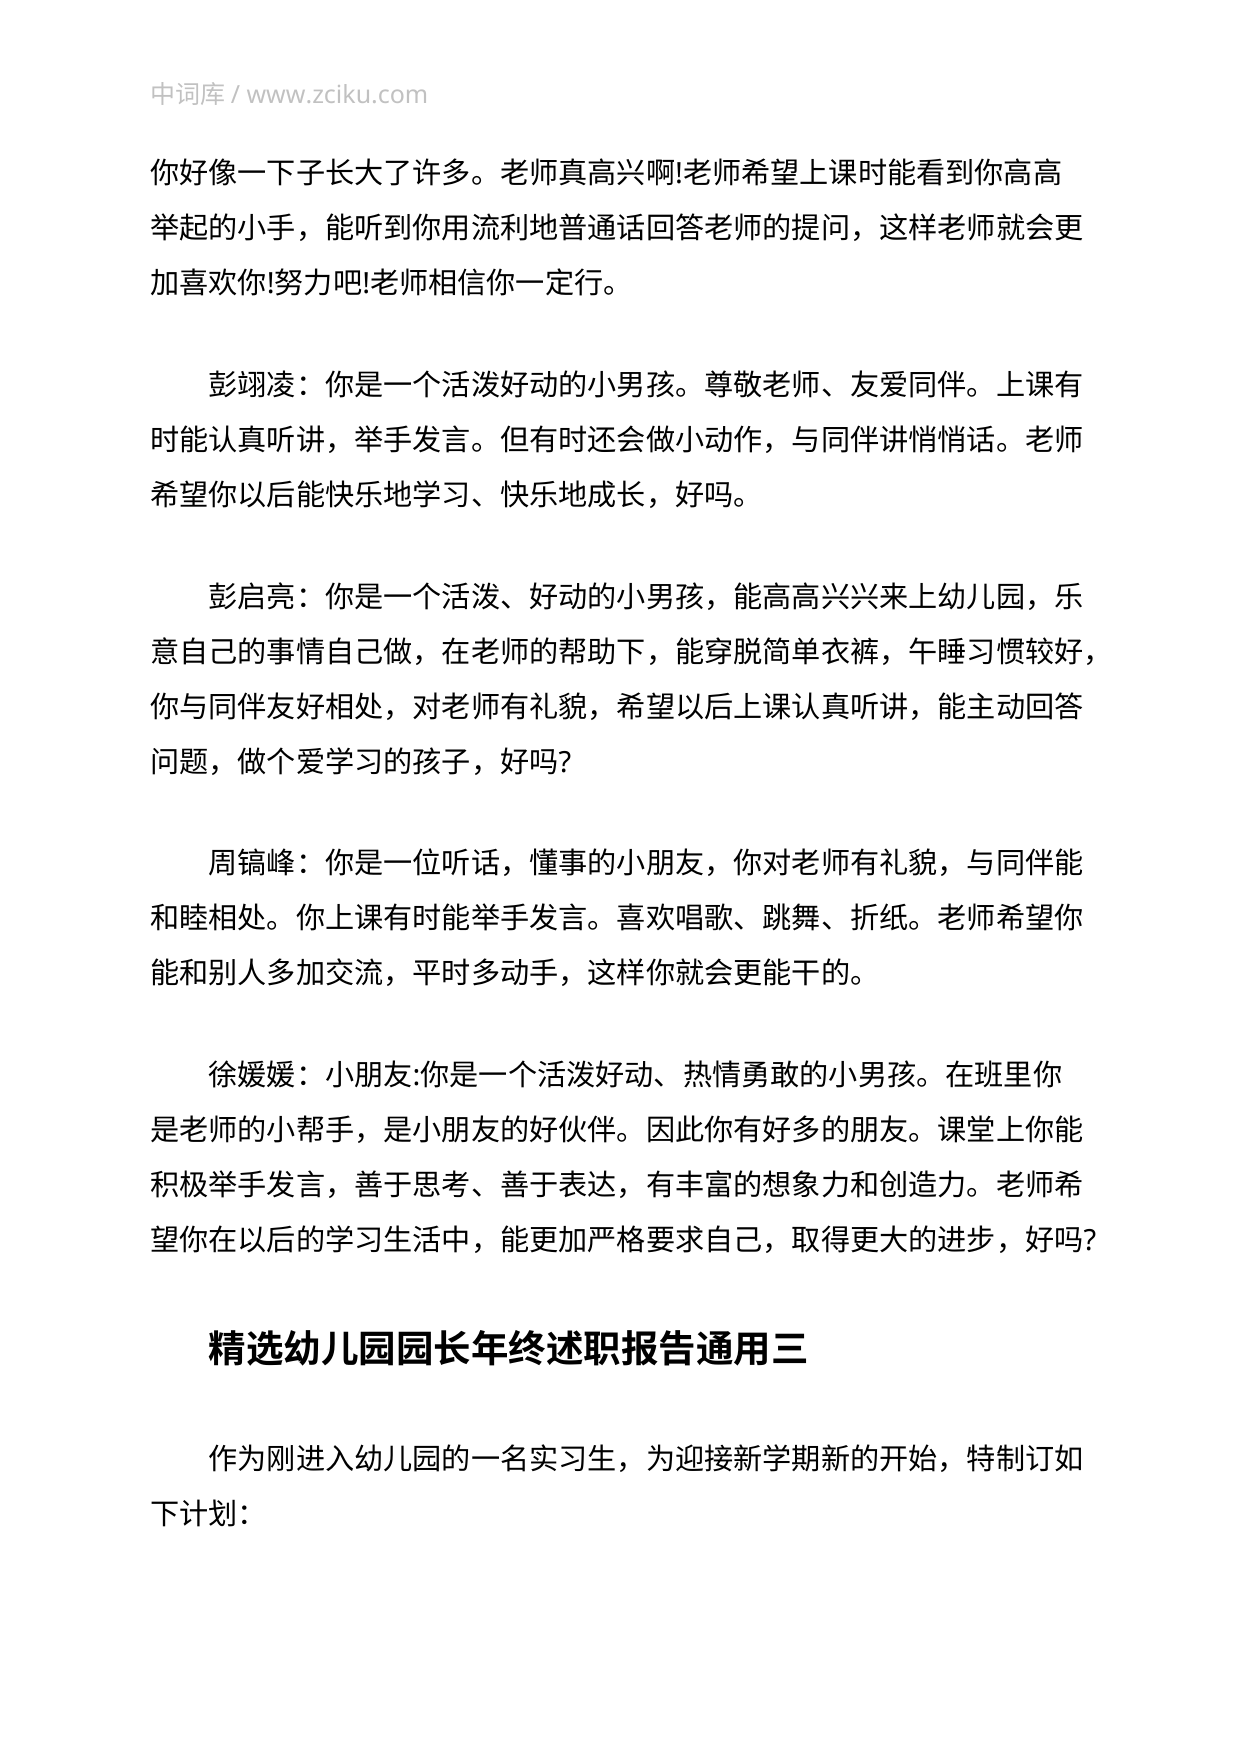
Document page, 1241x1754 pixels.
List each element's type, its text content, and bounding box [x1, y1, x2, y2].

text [150, 150, 1090, 302]
text 精选幼儿园园长年终述职报告通用三 [150, 1318, 1090, 1373]
text 徐媛媛：小朋友:你是一个活泼好动、热情勇敢的小男孩。在班里你是老师的小帮手，是小朋友的好伙伴。因此你有好多的朋友。课堂上你能积极举手发言，善于思考、善于表达，有丰富的想象力和创造力。老师希望你在以后的学习生活中，能更加严格要求自己，取得更大的进步，好吗? [150, 1052, 1090, 1259]
text 彭翊凌：你是一个活泼好动的小男孩。尊敬老师、友爱同伴。上课有时能认真听讲，举手发言。但有时还会做小动作，与同伴讲悄悄话。老师希望你以后能快乐地学习、快乐地成长，好吗。 [150, 362, 1090, 514]
text 作为刚进入幼儿园的一名实习生，为迎接新学期新的开始，特制订如下计划： [150, 1436, 1090, 1533]
text 彭启亮：你是一个活泼、好动的小男孩，能高高兴兴来上幼儿园，乐意自己的事情自己做，在老师的帮助下，能穿脱简单衣裤，午睡习惯较好，你与同伴友好相处，对老师有礼貌，希望以后上课认真听讲，能主动回答问题，做个爱学习的孩子，好吗? [150, 573, 1090, 781]
text 周镐峰：你是一位听话，懂事的小朋友，你对老师有礼貌，与同伴能和睦相处。你上课有时能举手发言。喜欢唱歌、跳舞、折纸。老师希望你能和别人多加交流，平时多动手，这样你就会更能干的。 [150, 840, 1090, 992]
